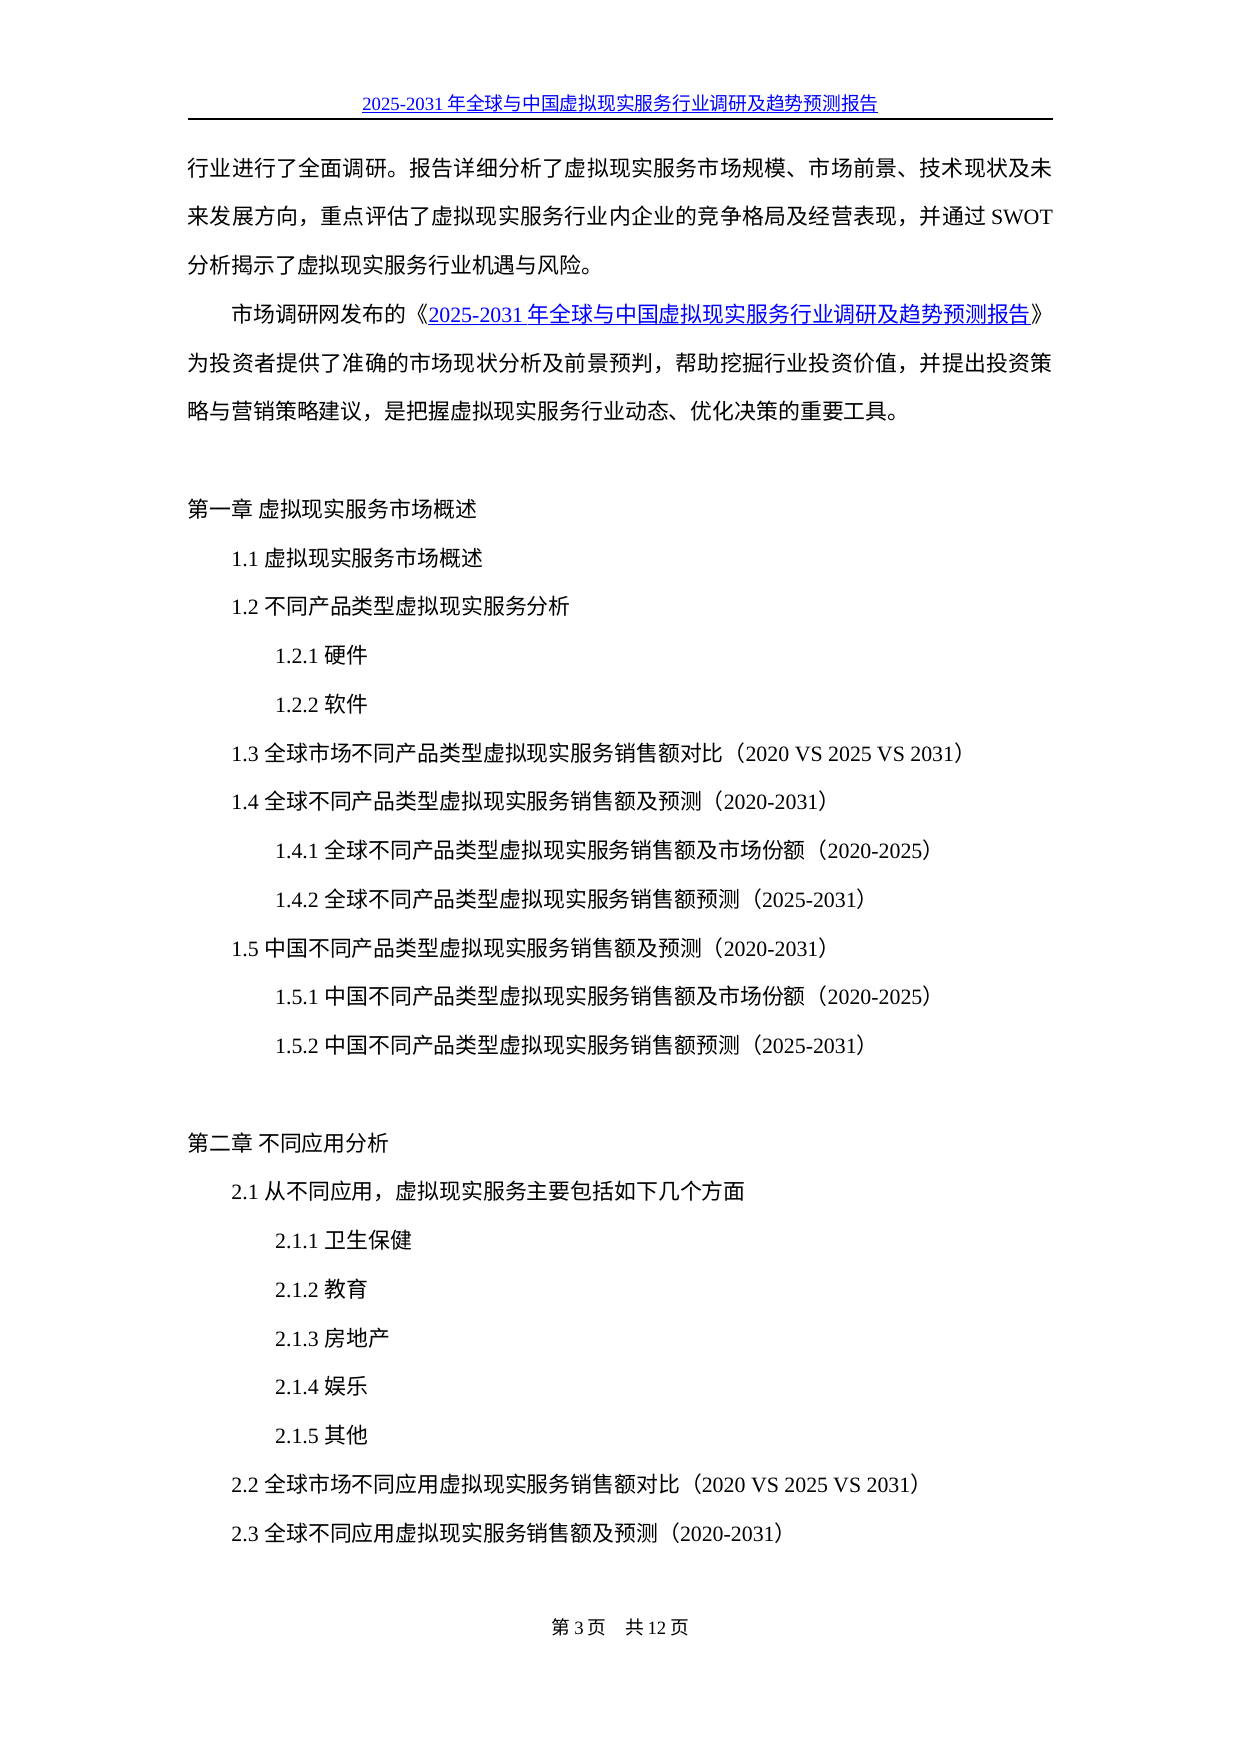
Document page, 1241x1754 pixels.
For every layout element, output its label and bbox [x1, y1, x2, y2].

text [187, 150, 1053, 1548]
